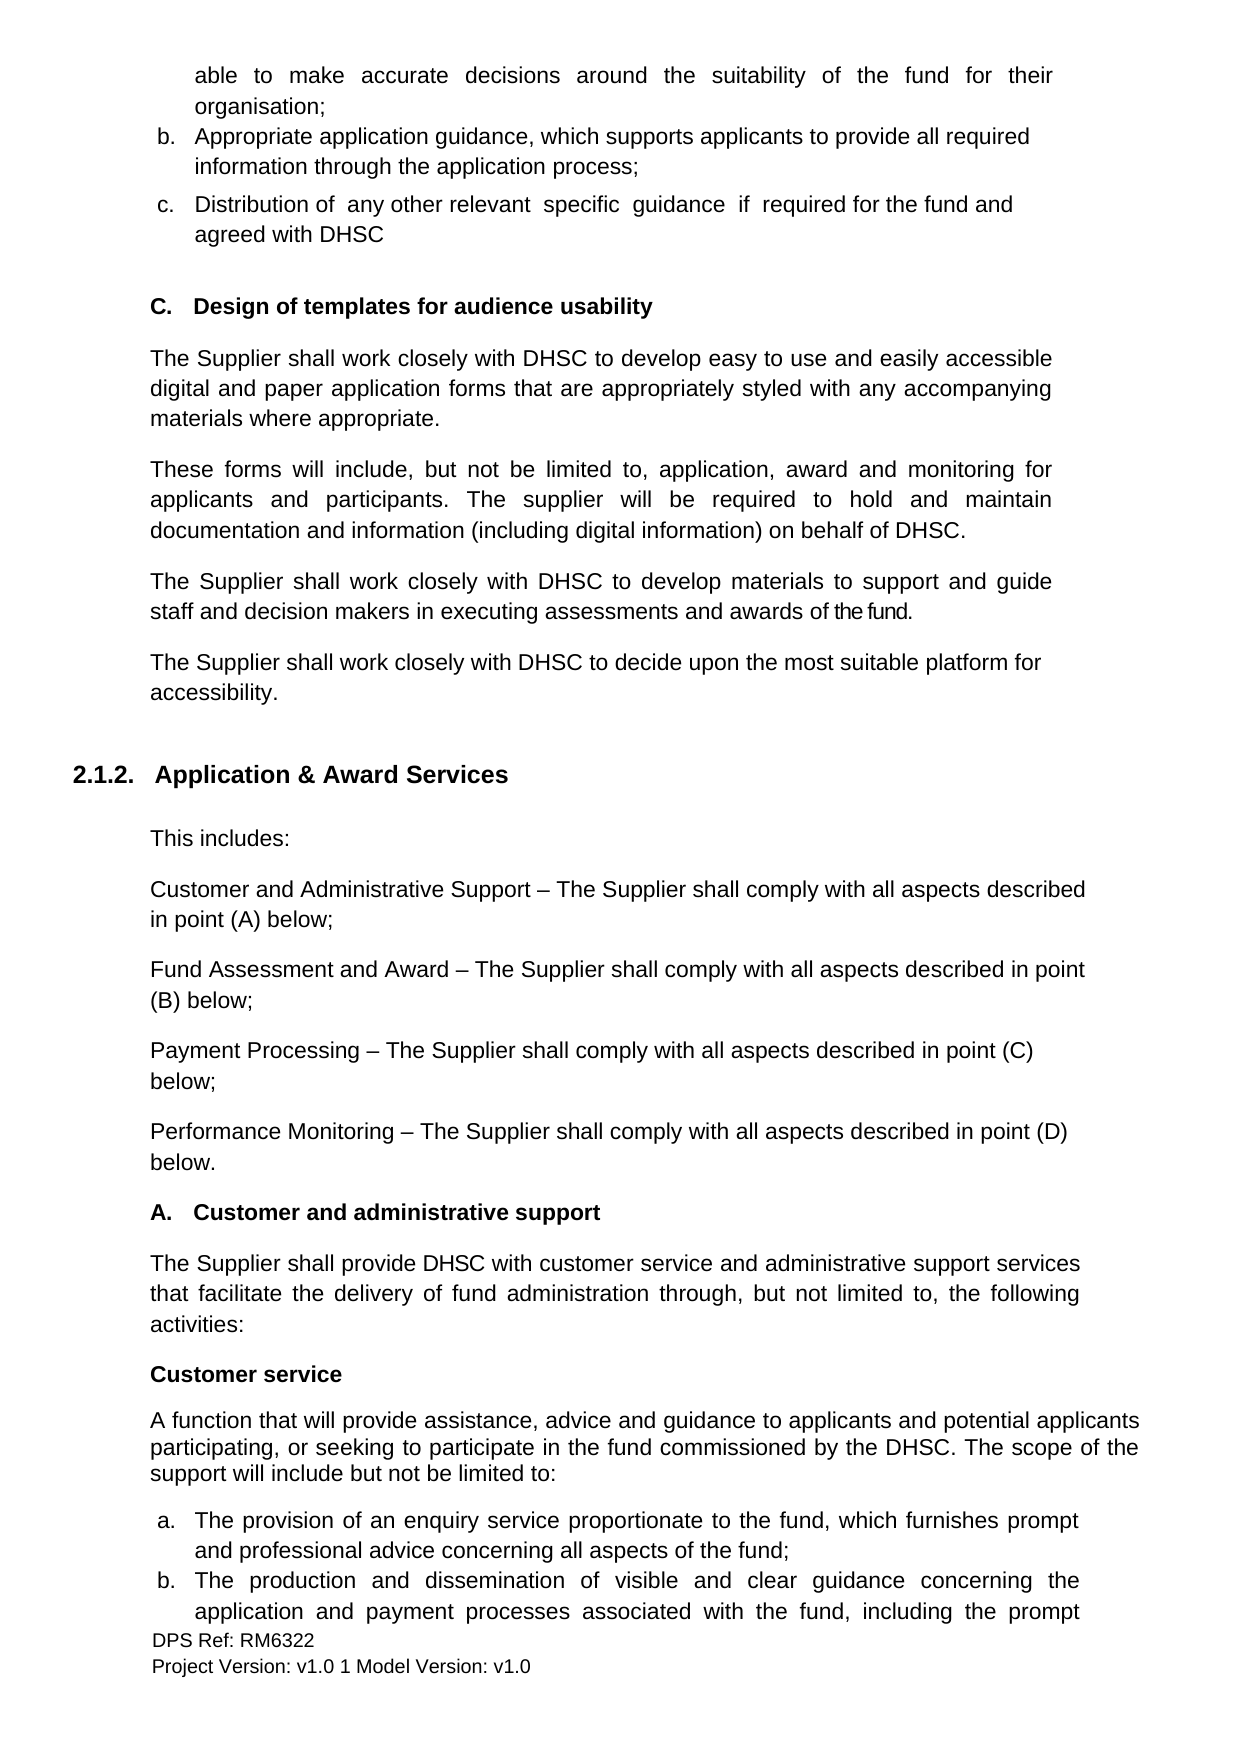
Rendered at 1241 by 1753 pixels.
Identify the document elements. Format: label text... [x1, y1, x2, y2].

list Appropriate application guidance, which supports applicants to provide all required information through the application process; [157, 123, 1053, 179]
subtitle Design of templates for audience usability [150, 293, 1140, 320]
subtitle A function that will provide assistance, advice and guidance to applicants and potential applicants participating, or seeking to participate in the fund commissioned by the DHSC. The scope of the support will include but not be limited to: [150, 1407, 1140, 1486]
text Customer and Administrative Support – The Supplier shall comply with all aspects described in point (A) below; [150, 876, 1089, 932]
text The Supplier shall work closely with DHSC to decide upon the most suitable platform for accessibility. [150, 649, 1140, 706]
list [157, 1567, 1080, 1624]
subtitle Customer service [150, 1361, 1140, 1387]
text This includes: [150, 824, 1140, 851]
text The Supplier shall work closely with DHSC to develop easy to use and easily accessible digital and paper application forms that are appropriately styled with any accompanying materials where appropriate. [150, 345, 1053, 432]
list The provision of an enquiry service proportionate to the fund, which furnishes prompt and professional advice concerning all aspects of the fund; [157, 1507, 1080, 1564]
subtitle Customer and administrative support [150, 1199, 1140, 1226]
text The Supplier shall work closely with DHSC to develop materials to support and guide staff and decision makers in executing assessments and awards of the fund. [150, 568, 1053, 624]
subtitle Application & Award Services [73, 761, 1140, 789]
text Payment Processing – The Supplier shall comply with all aspects described in point (C) below; [150, 1037, 1089, 1094]
text Performance Monitoring – The Supplier shall comply with all aspects described in point (D) below. [150, 1118, 1089, 1175]
text (B) below; [150, 987, 1140, 1013]
list Distribution of any other relevant specific guidance if required for the fund and agreed with DHSC [157, 191, 1052, 247]
text Fund Assessment and Award – The Supplier shall comply with all aspects described in point [150, 956, 1140, 982]
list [157, 62, 1053, 119]
text The Supplier shall provide DHSC with customer service and administrative support services that facilitate the delivery of fund administration through, but not limited to, the following activities: [150, 1250, 1081, 1337]
text These forms will include, but not be limited to, application, award and monitoring for applicants and participants. The supplier will be required to hold and maintain documentation and information (including digital information) on behalf of DHSC. [150, 456, 1053, 543]
